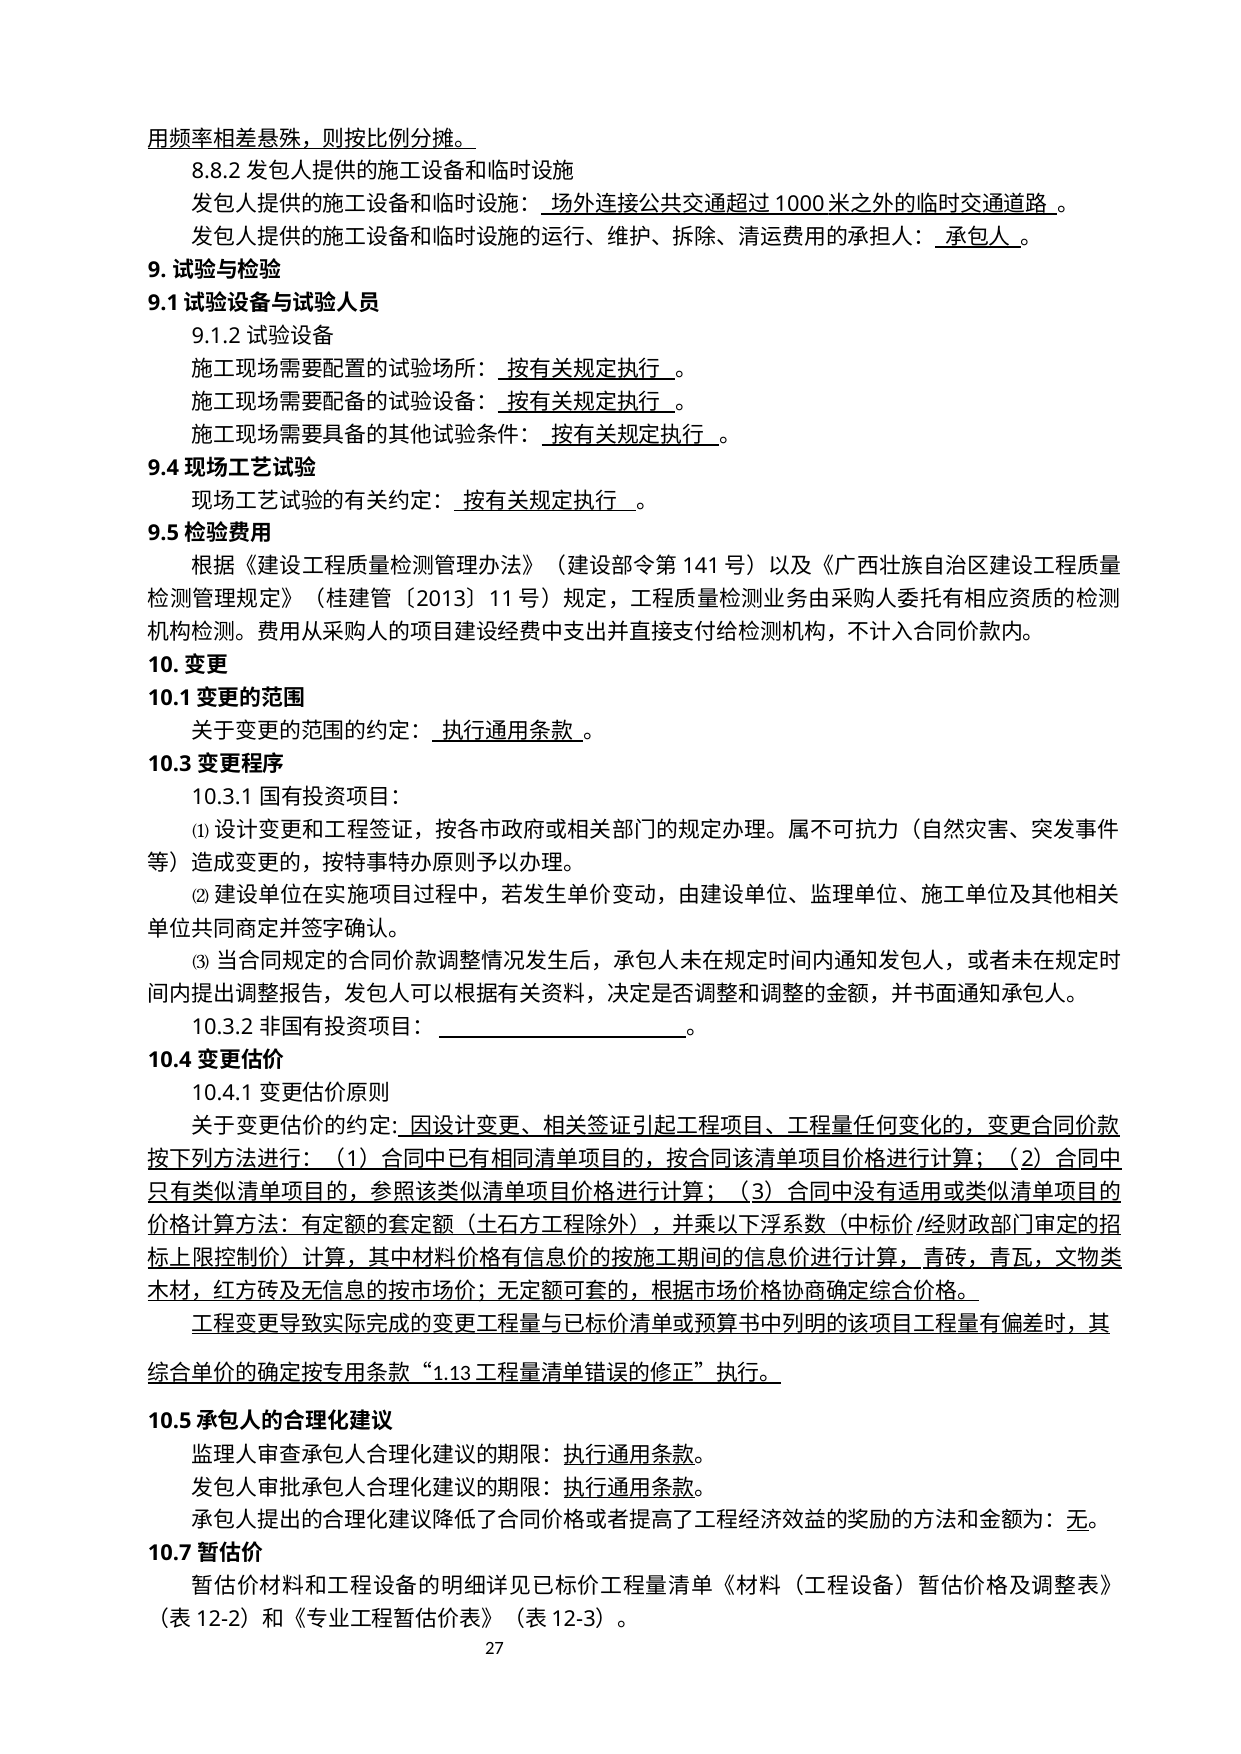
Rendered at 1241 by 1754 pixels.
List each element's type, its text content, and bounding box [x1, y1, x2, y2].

text ⑵建设单位在实施项目过程中，若发生单价变动，由建设单位、监理单位、施工单位及其他相关单位共同商定并签字确认。 [148, 877, 1122, 943]
text 根据《建设工程质量检测管理办法》（建设部令第141号）以及《广西壮族自治区建设工程质量检测管理规定》（桂建管〔2013〕11号）规定，工程质量检测业务由采购人委托有相应资质的检测机构检测。费用从采购人的项目建设经费中支出并直接支付给检测机构，不计入合同价款内。 [148, 548, 1122, 647]
text 发包人提供的施工设备和临时设施： 场外连接公共交通超过1000米之外的临时交通道路 。 [148, 186, 1122, 219]
text 10.4 变更估价 [148, 1042, 1122, 1074]
text ⑶ 当合同规定的合同价款调整情况发生后，承包人未在规定时间内通知发包人，或者未在规定时间内提出调整报告，发包人可以根据有关资料，决定是否调整和调整的金额，并书面通知承包人。 [148, 943, 1122, 1009]
text 施工现场需要配置的试验场所： 按有关规定执行 。 [148, 350, 1122, 383]
text 8.8.2 发包人提供的施工设备和临时设施 [148, 153, 1122, 186]
text 施工现场需要配备的试验设备： 按有关规定执行 。 [148, 383, 1122, 416]
text 现场工艺试验的有关约定： 按有关规定执行 。 [148, 482, 1122, 515]
text 10.7 暂估价 [148, 1535, 1122, 1568]
text 9.4 现场工艺试验 [148, 449, 1122, 482]
text 施工现场需要具备的其他试验条件： 按有关规定执行 。 [148, 416, 1122, 449]
text 9.5 检验费用 [148, 515, 1122, 548]
text 9.1试验设备与试验人员 [148, 284, 1122, 317]
text 10.3 变更程序 [148, 745, 1122, 778]
text 10.5承包人的合理化建议 [148, 1403, 1122, 1436]
text 监理人审查承包人合理化建议的期限：执行通用条款。 [148, 1436, 1122, 1469]
text 关于变更的范围的约定： 执行通用条款 。 [148, 712, 1122, 745]
text 承包人提出的合理化建议降低了合同价格或者提高了工程经济效益的奖励的方法和金额为：无。 [148, 1502, 1122, 1535]
text ⑴设计变更和工程签证，按各市政府或相关部门的规定办理。属不可抗力（自然灾害、突发事件等）造成变更的，按特事特办原则予以办理。 [148, 811, 1122, 877]
text 发包人审批承包人合理化建议的期限：执行通用条款。 [148, 1469, 1122, 1502]
text 关于变更估价的约定: 因设计变更、相关签证引起工程项目、工程量任何变化的，变更合同价款按下列方法进行：（1）合同中已有相同清单项目的，按合同该清单项目价格进行计算；（2）合同中只有类似清单项目的，参照该类似清单项目价格进行计算；（3）合同中没有适用或类似清单项目的价格计算方法：有定额的套定额（土石方工程除外），并乘以下浮系数（中标价/经财政部门审定的招标上限控制价）计算，其中材料价格有信息价的按施工期间的信息价进行计算，青砖，青瓦，文物类木材，红方砖及无信息的按市场价；无定额可套的，根据市场价格协商确定综合价格。 [148, 1107, 1122, 1305]
text 工程变更导致实际完成的变更工程量与已标价清单或预算书中列明的该项目工程量有偏差时，其综合单价的确定按专用条款“1.13工程量清单错误的修正”执行。 [148, 1305, 1122, 1387]
text 10.4.1 变更估价原则 [148, 1074, 1122, 1107]
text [148, 120, 1122, 153]
text 10.3.1 国有投资项目： [148, 778, 1122, 811]
text 10.3.2 非国有投资项目： 。 [148, 1009, 1122, 1042]
text 10. 变更 [148, 647, 1122, 679]
text 暂估价材料和工程设备的明细详见已标价工程量清单《材料（工程设备）暂估价格及调整表》（表12-2）和《专业工程暂估价表》（表12-3）。 [148, 1568, 1122, 1633]
text 9.1.2 试验设备 [148, 317, 1122, 350]
text 9. 试验与检验 [148, 252, 1122, 284]
text 发包人提供的施工设备和临时设施的运行、维护、拆除、清运费用的承担人： 承包人 。 [148, 219, 1122, 252]
text 10.1变更的范围 [148, 679, 1122, 712]
